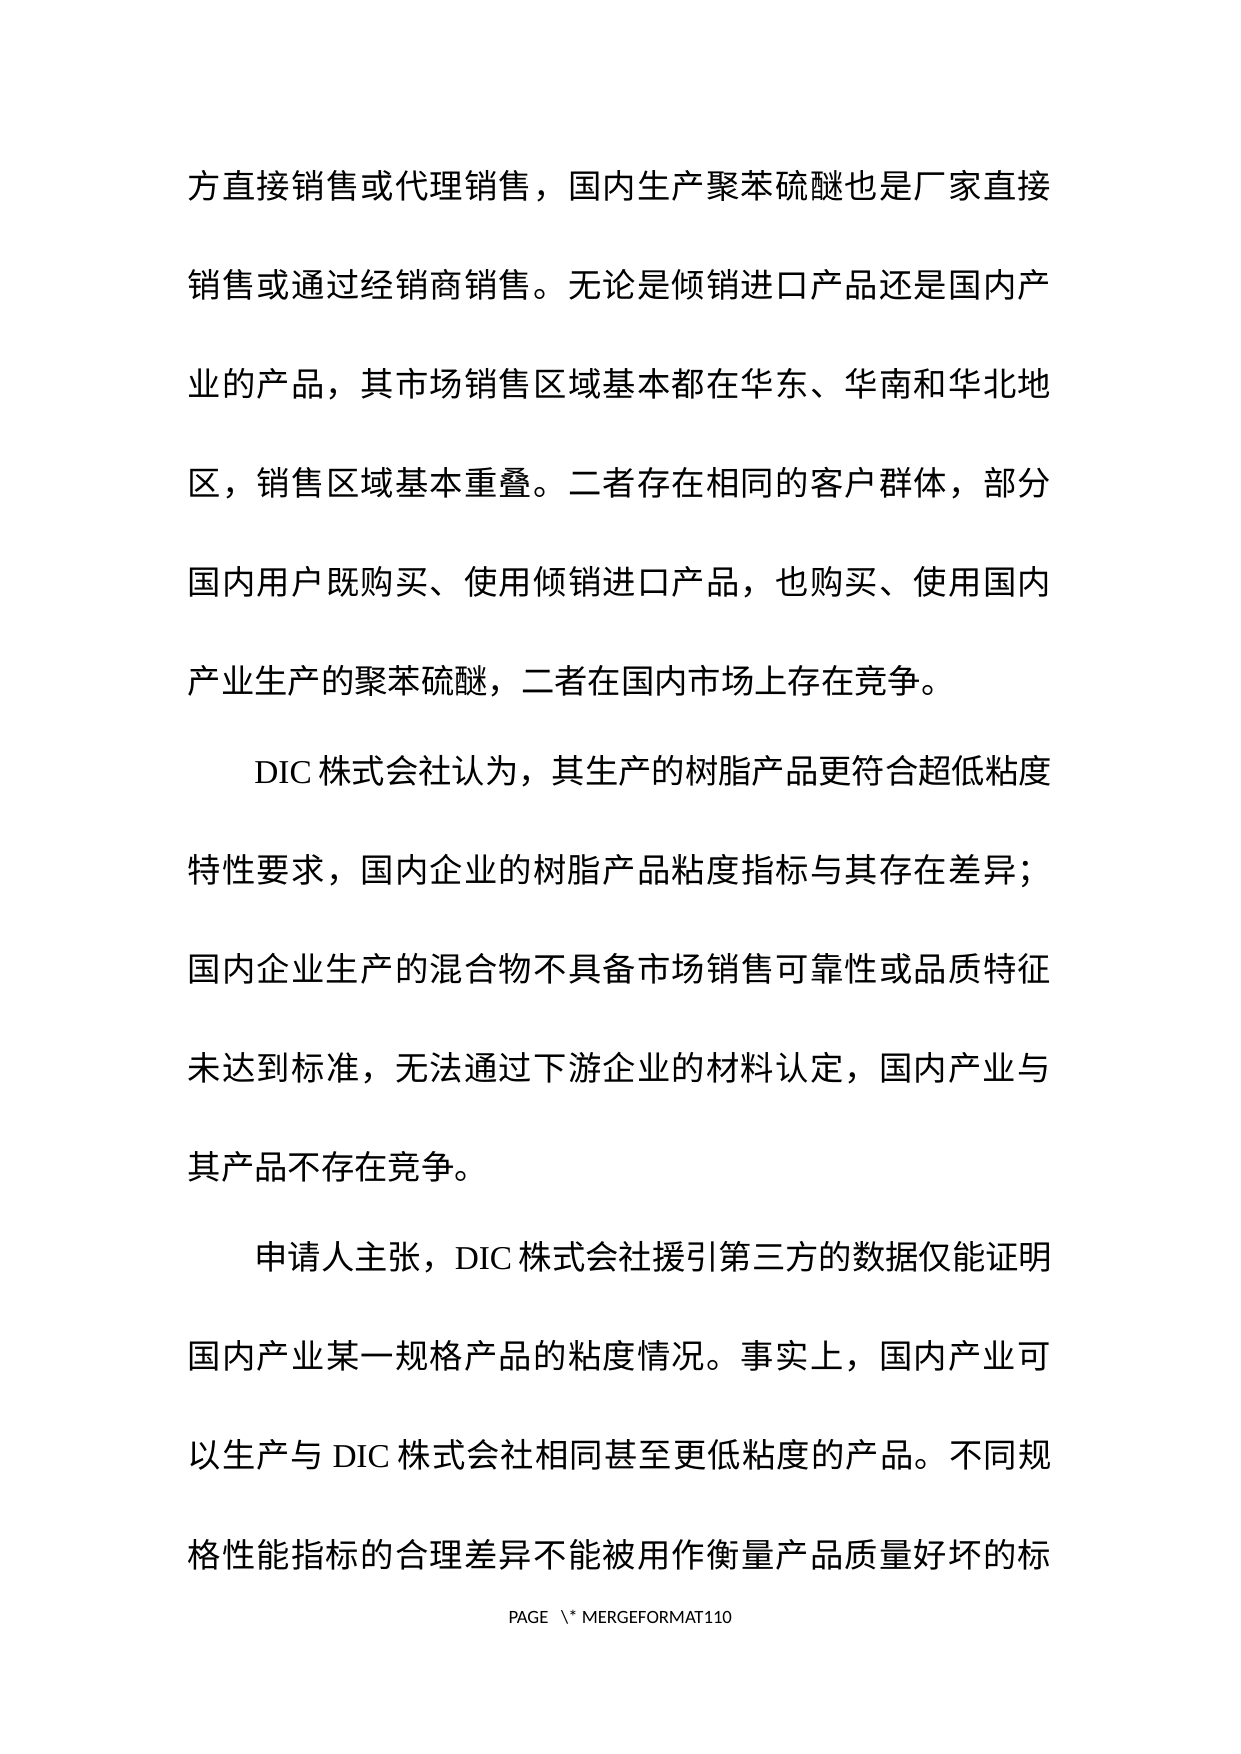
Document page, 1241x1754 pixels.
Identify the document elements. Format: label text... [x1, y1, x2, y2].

text DIC株式会社认为，其生产的树脂产品更符合超低粘度特性要求，国内企业的树脂产品粘度指标与其存在差异；国内企业生产的混合物不具备市场销售可靠性或品质特征未达到标准，无法通过下游企业的材料认定，国内产业与其产品不存在竞争。 [187, 736, 1053, 1198]
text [187, 1222, 1053, 1586]
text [187, 151, 1053, 712]
